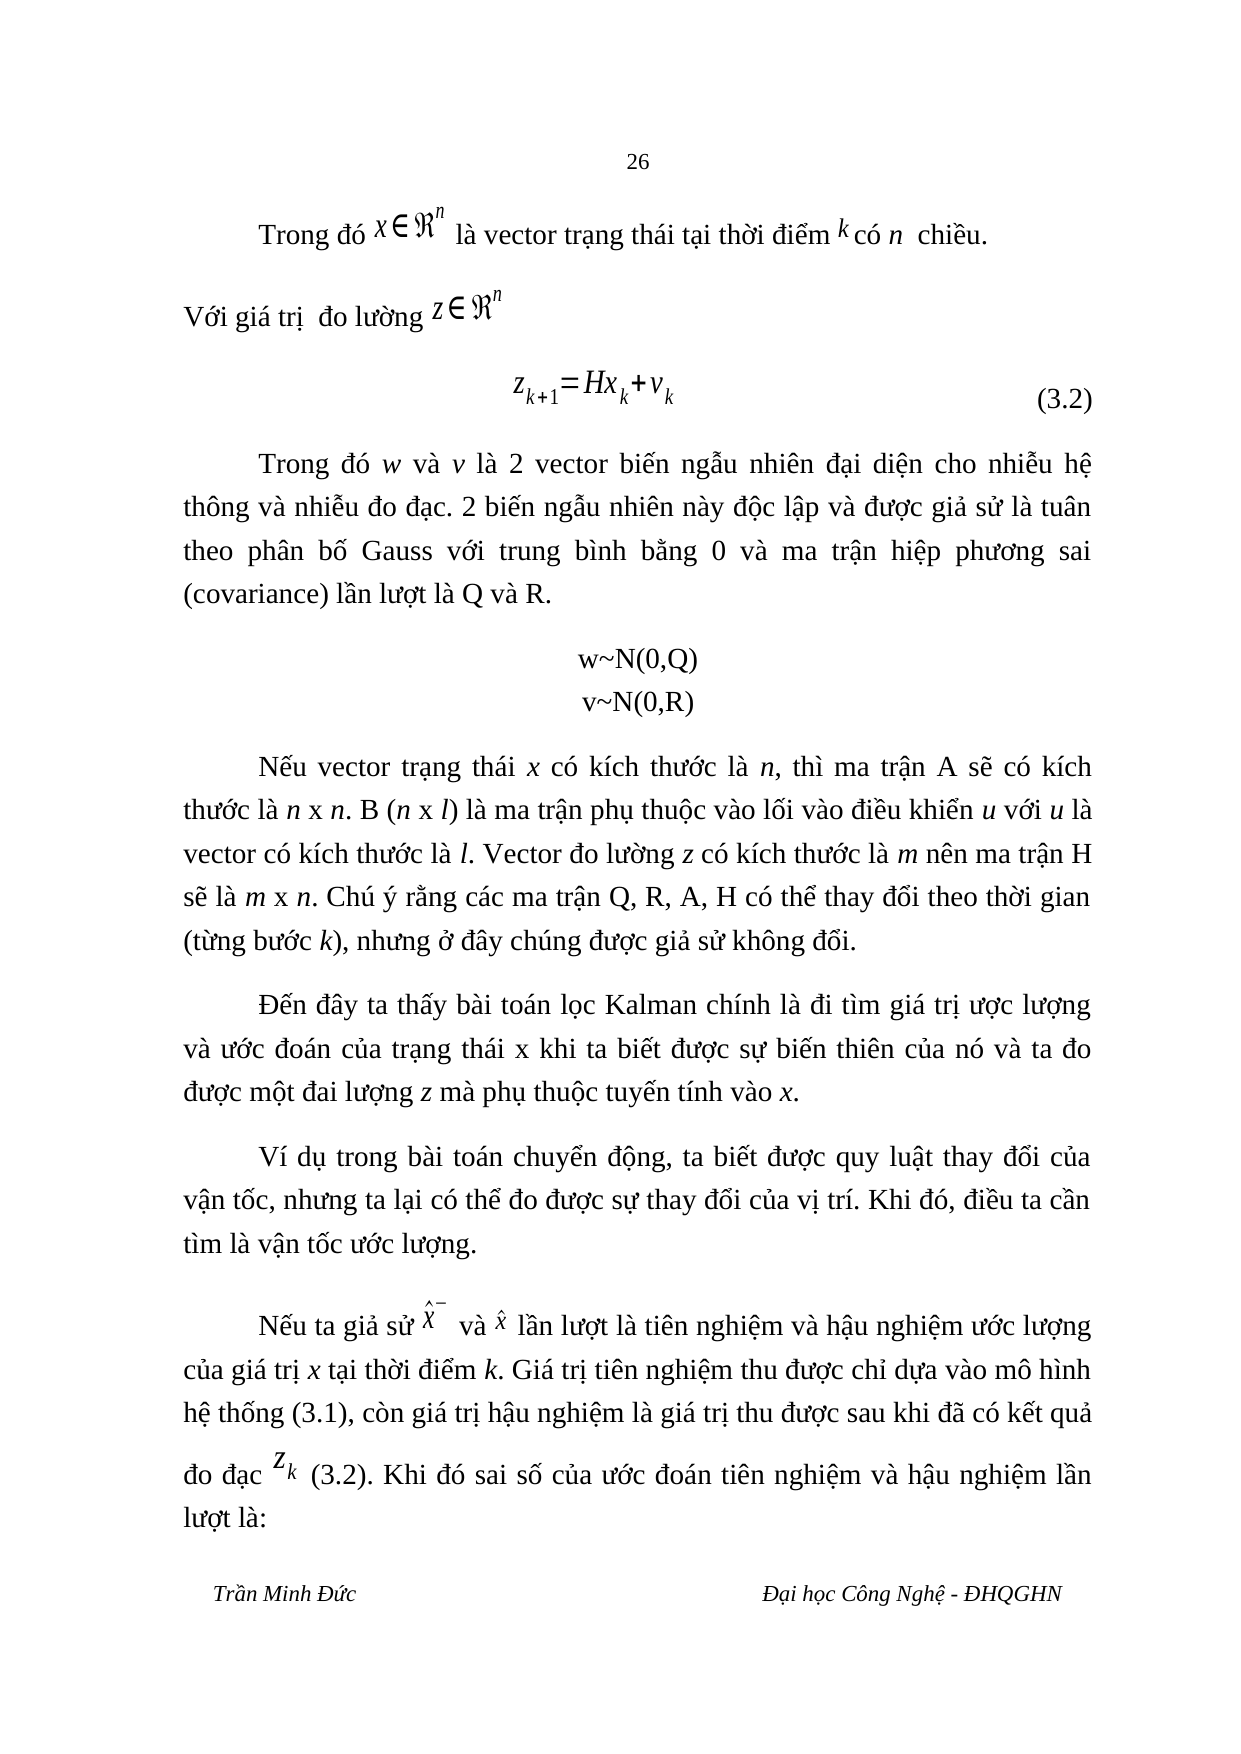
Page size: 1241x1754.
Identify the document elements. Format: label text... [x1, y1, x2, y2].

text w~N(0,Q) v~N(0,R) [183, 641, 1092, 718]
text Nếu vector trạng thái x có kích thước là n, thì ma trận A sẽ có kích thước là n x n. B (n x l) là ma trận phụ thuộc vào lối vào điều khiển u với u là vector có kích thước là l. Vector đo lường z có kích thước là m nên ma trận H sẽ là m x n. Chú ý rằng các ma trận Q, R, A, H có thể thay đổi theo thời gian (từng bước k), nhưng ở đây chúng được giả sử không đổi. [183, 749, 1092, 957]
text Đến đây ta thấy bài toán lọc Kalman chính là đi tìm giá trị ược lượng và ước đoán của trạng thái x khi ta biết được sự biến thiên của nó và ta đo được một đai lượng z mà phụ thuộc tuyến tính vào x. [183, 987, 1092, 1108]
text Với giá trị đo lường [183, 281, 1092, 333]
text Trong đó w và v là 2 vector biến ngẫu nhiên đại diện cho nhiễu hệ thông và nhiễu đo đạc. 2 biến ngẫu nhiên này độc lập và được giả sử là tuân theo phân bố Gauss với trung bình bằng 0 và ma trận hiệp phương sai (covariance) lần lượt là Q và R. [183, 446, 1092, 610]
text (3.2) [183, 363, 1092, 415]
text Nếu ta giả sử và lần lượt là tiên nghiệm và hậu nghiệm ước lượng của giá trị x tại thời điểm k. Giá trị tiên nghiệm thu được chỉ dựa vào mô hình hệ thống (3.1), còn giá trị hậu nghiệm là giá trị thu được sau khi đã có kết quả đo đạc (3.2). Khi đó sai số của ước đoán tiên nghiệm và hậu nghiệm lần lượt là: [183, 1290, 1092, 1534]
text Trong đó là vector trạng thái tại thời điểm có n chiều. [183, 199, 1092, 250]
text Ví dụ trong bài toán chuyển động, ta biết được quy luật thay đổi của vận tốc, nhưng ta lại có thể đo được sự thay đổi của vị trí. Khi đó, điều ta cần tìm là vận tốc ước lượng. [183, 1139, 1092, 1259]
